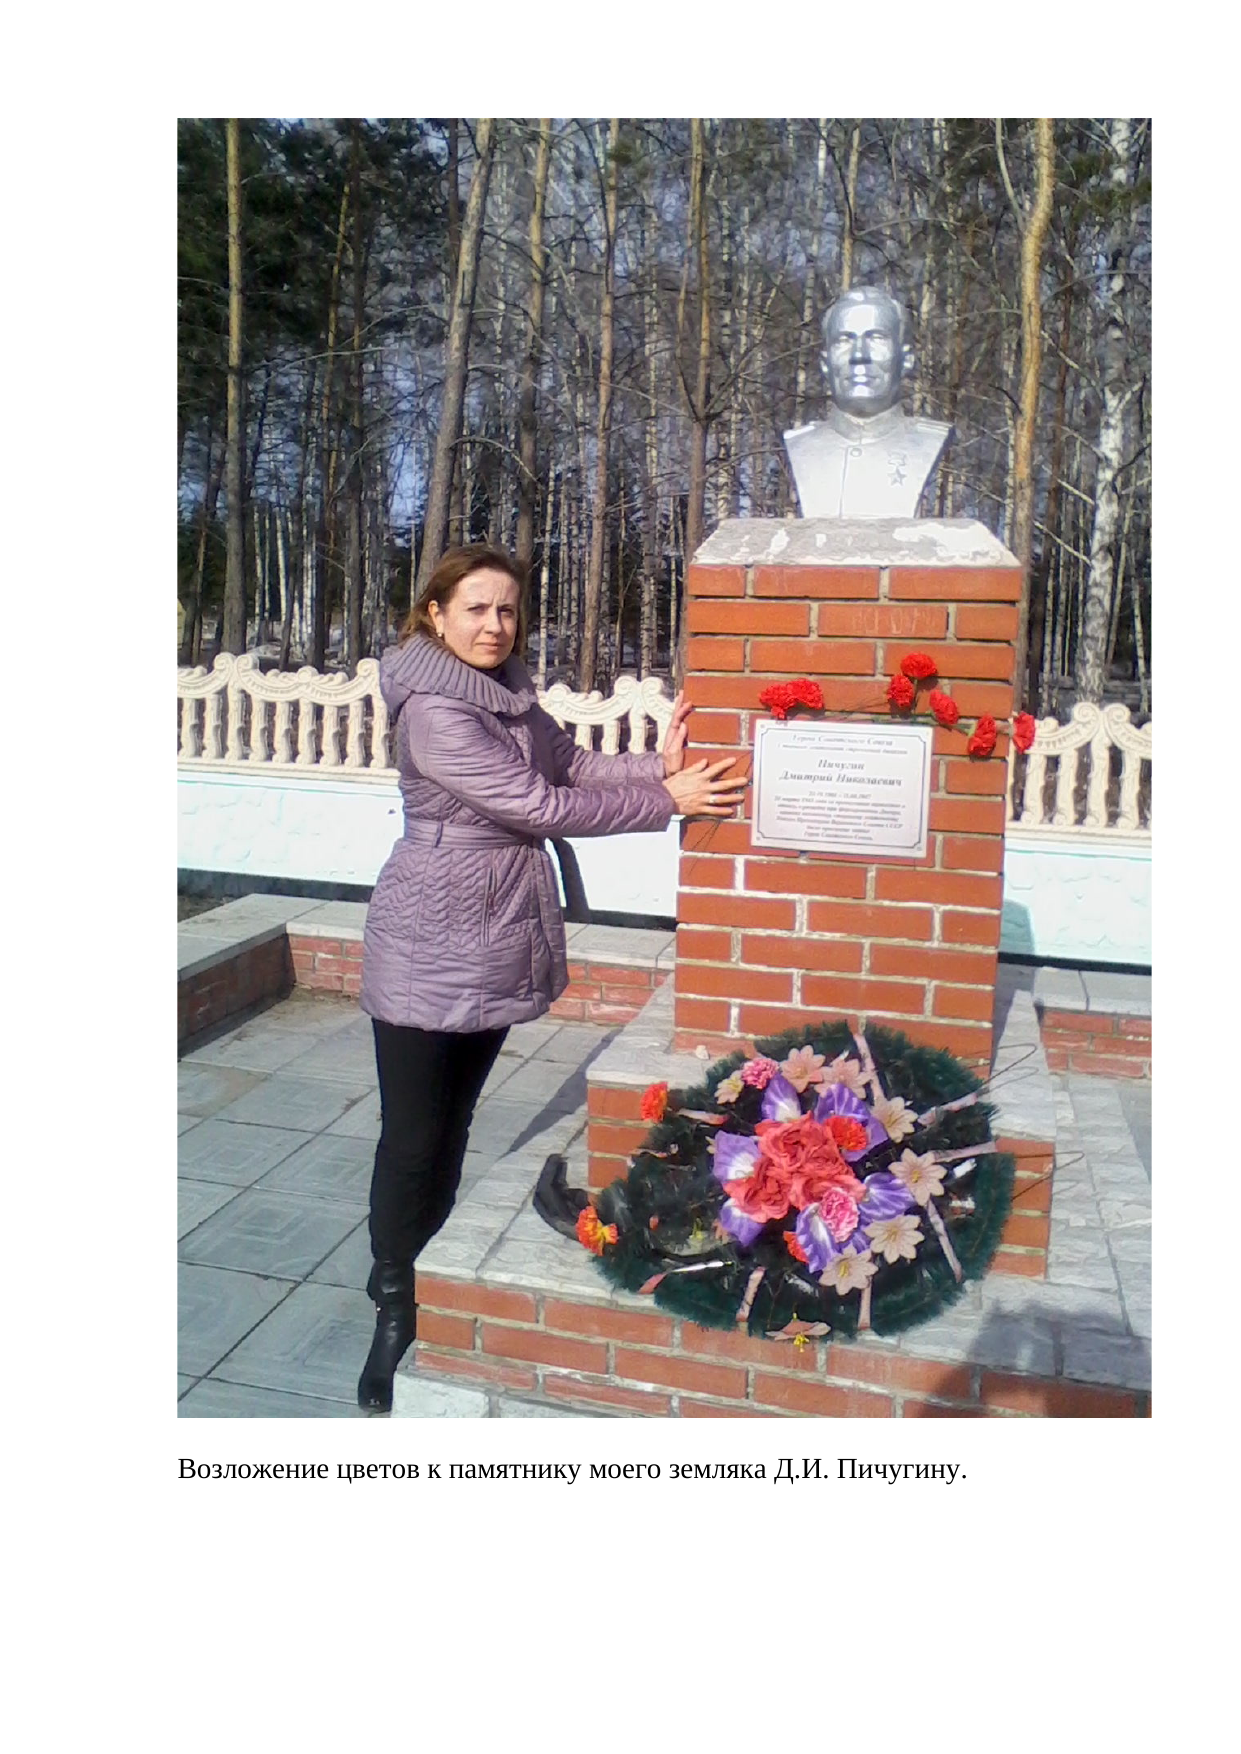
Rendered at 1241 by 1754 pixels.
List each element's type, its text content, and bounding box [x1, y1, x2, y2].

picture [177, 118, 1152, 1418]
text Возложение цветов к памятнику моего земляка Д.И. Пичугину. [177, 1451, 1152, 1484]
